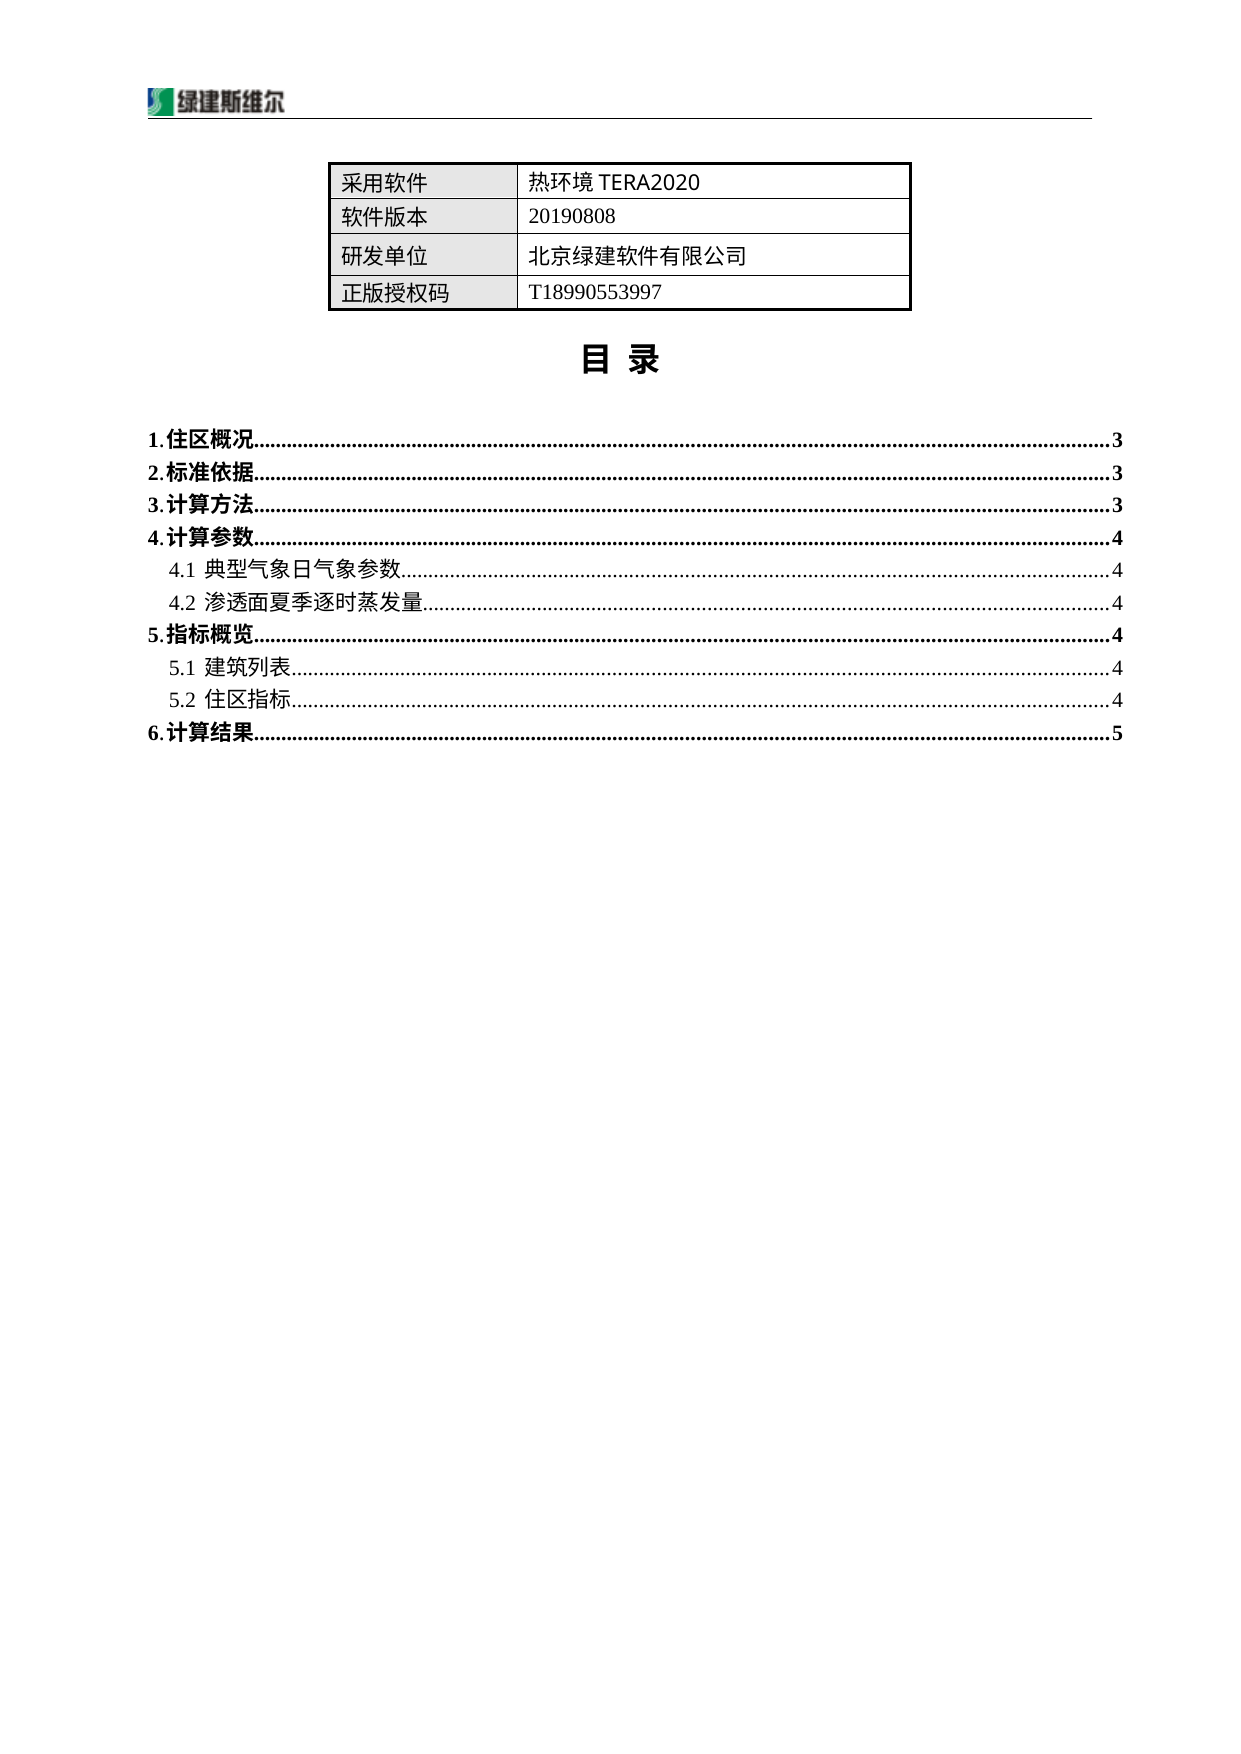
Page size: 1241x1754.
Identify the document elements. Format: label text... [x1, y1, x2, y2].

text 3 计算方法 3 [148, 487, 1092, 519]
text 目 录 [148, 162, 1092, 389]
text 5.1 建筑列表 4 [168, 649, 1092, 682]
table_cell 软件版本 [331, 199, 517, 233]
text 4.1 典型气象日气象参数 4 [168, 552, 1092, 584]
picture [147, 88, 288, 116]
text 2 标准依据 3 [148, 454, 1092, 487]
table_cell 北京绿建软件有限公司 [518, 234, 909, 275]
text 6 计算结果 5 [148, 714, 1092, 747]
table_cell 研发单位 [331, 234, 517, 275]
table_cell 20190808 [518, 199, 909, 233]
table_cell T18990553997 [518, 276, 909, 308]
text 5.2 住区指标 4 [168, 682, 1092, 714]
text 4.2 渗透面夏季逐时蒸发量 4 [168, 584, 1092, 617]
text 1 住区概况 3 [148, 422, 1092, 454]
text 4 计算参数 4 [148, 519, 1092, 552]
table_header 热环境TERA2020 [518, 165, 909, 197]
text 5 指标概览 4 [148, 617, 1092, 649]
table_cell 正版授权码 [331, 276, 517, 308]
table_header 采用软件 [331, 165, 517, 197]
